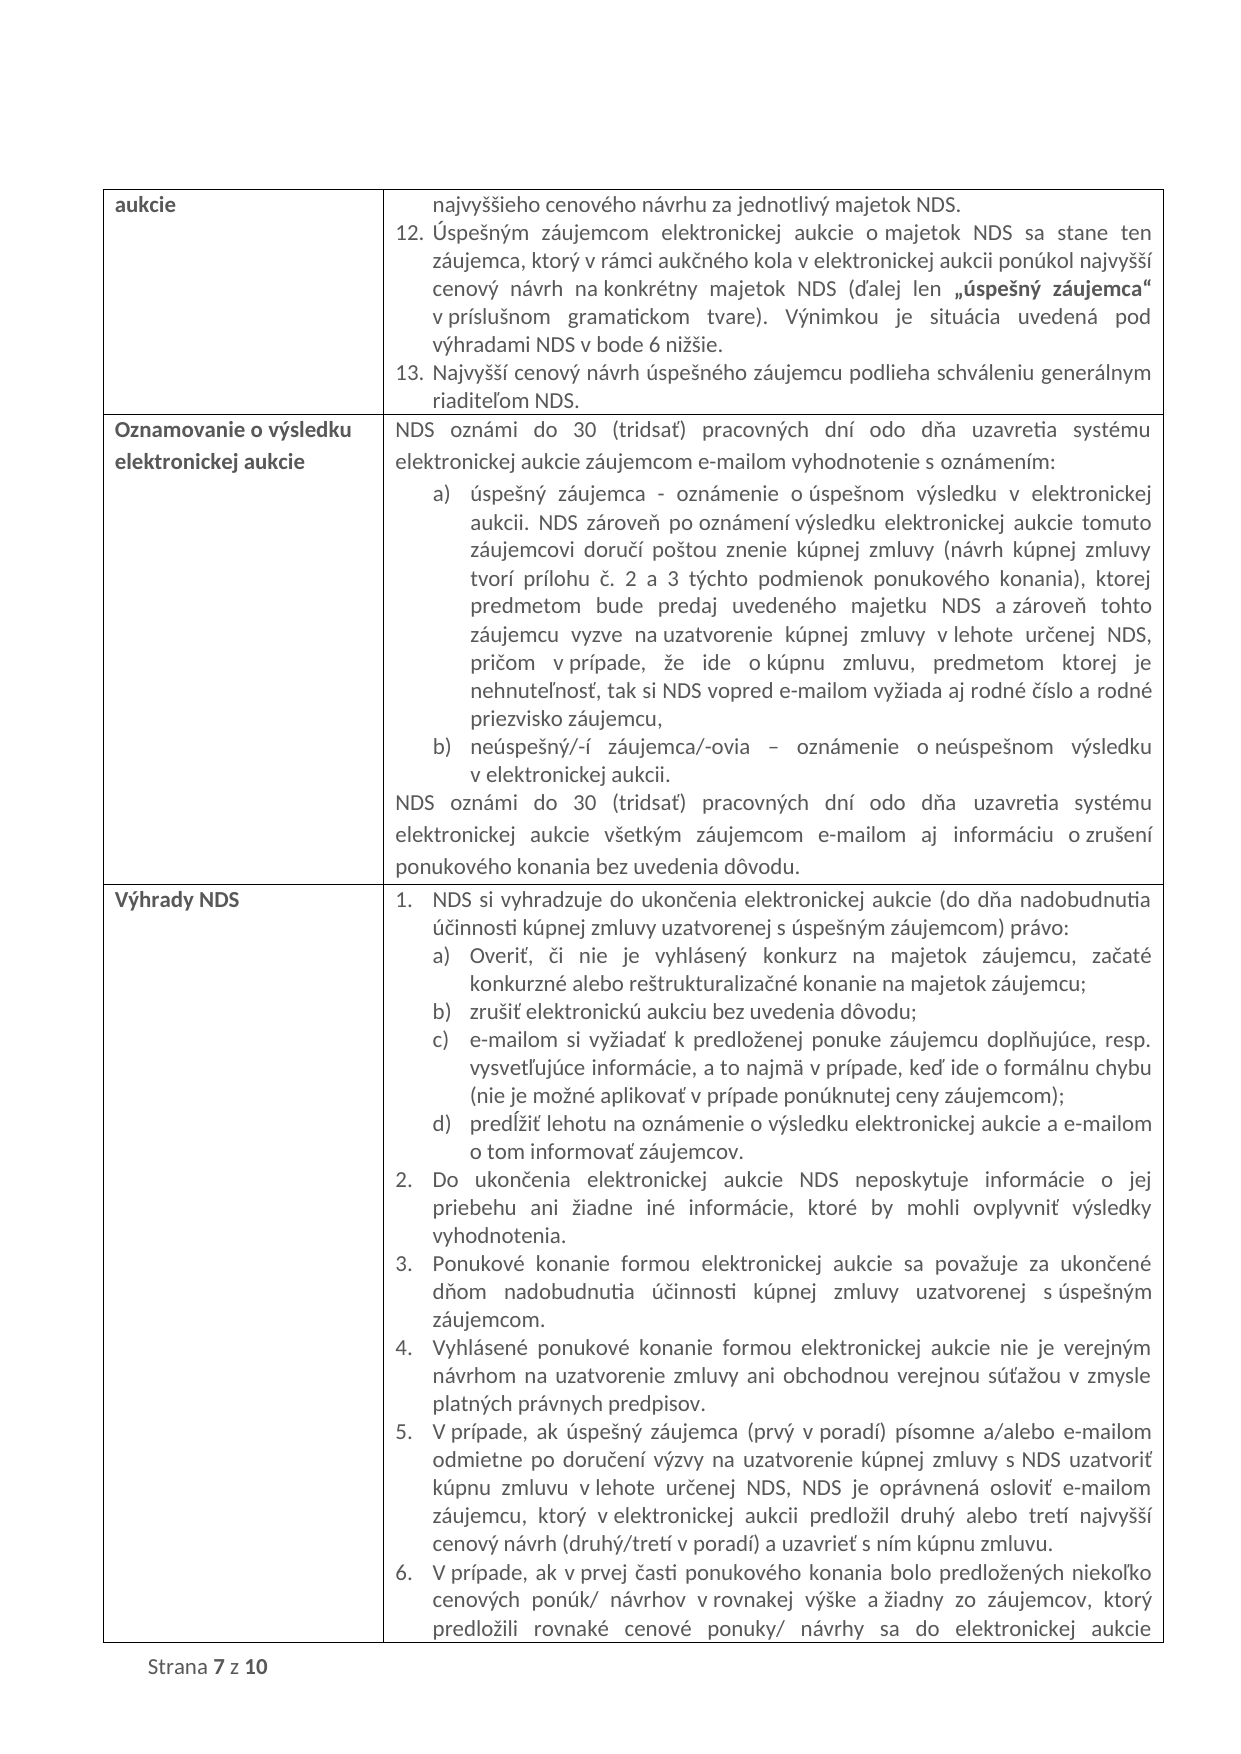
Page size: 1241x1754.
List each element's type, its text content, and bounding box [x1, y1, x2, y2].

table_cell NDS oznámi do 30 (tridsať) pracovných dní odo dňa uzavretia systému elektronickej aukcie záujemcom e-mailom vyhodnotenie s oznámením: úspešný záujemca - oznámenie o úspešnom výsledku v elektronickej aukcii. NDS zároveň po oznámení výsledku elektronickej aukcie tomuto záujemcovi doručí poštou znenie kúpnej zmluvy (návrh kúpnej zmluvy tvorí prílohu č. 2 a 3 týchto podmienok ponukového konania), ktorej predmetom bude predaj uvedeného majetku NDS a zároveň tohto záujemcu vyzve na uzatvorenie kúpnej zmluvy v lehote určenej NDS, pričom v prípade, že ide o kúpnu zmluvu, predmetom ktorej je nehnuteľnosť, tak si NDS vopred e-mailom vyžiada aj rodné číslo a rodné priezvisko záujemcu, neúspešný/-í záujemca/-ovia – oznámenie o neúspešnom výsledku v elektronickej aukcii. NDS oznámi do 30 (tridsať) pracovných dní odo dňa uzavretia systému elektronickej aukcie všetkým záujemcom e-mailom aj informáciu o zrušení ponukového konania bez uvedenia dôvodu. [384, 415, 1163, 884]
table_cell Oznamovanie o výsledku elektronickej aukcie [104, 415, 383, 884]
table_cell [384, 190, 1163, 414]
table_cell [104, 190, 383, 414]
table_cell Výhrady NDS [104, 885, 383, 1642]
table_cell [384, 885, 1163, 1642]
